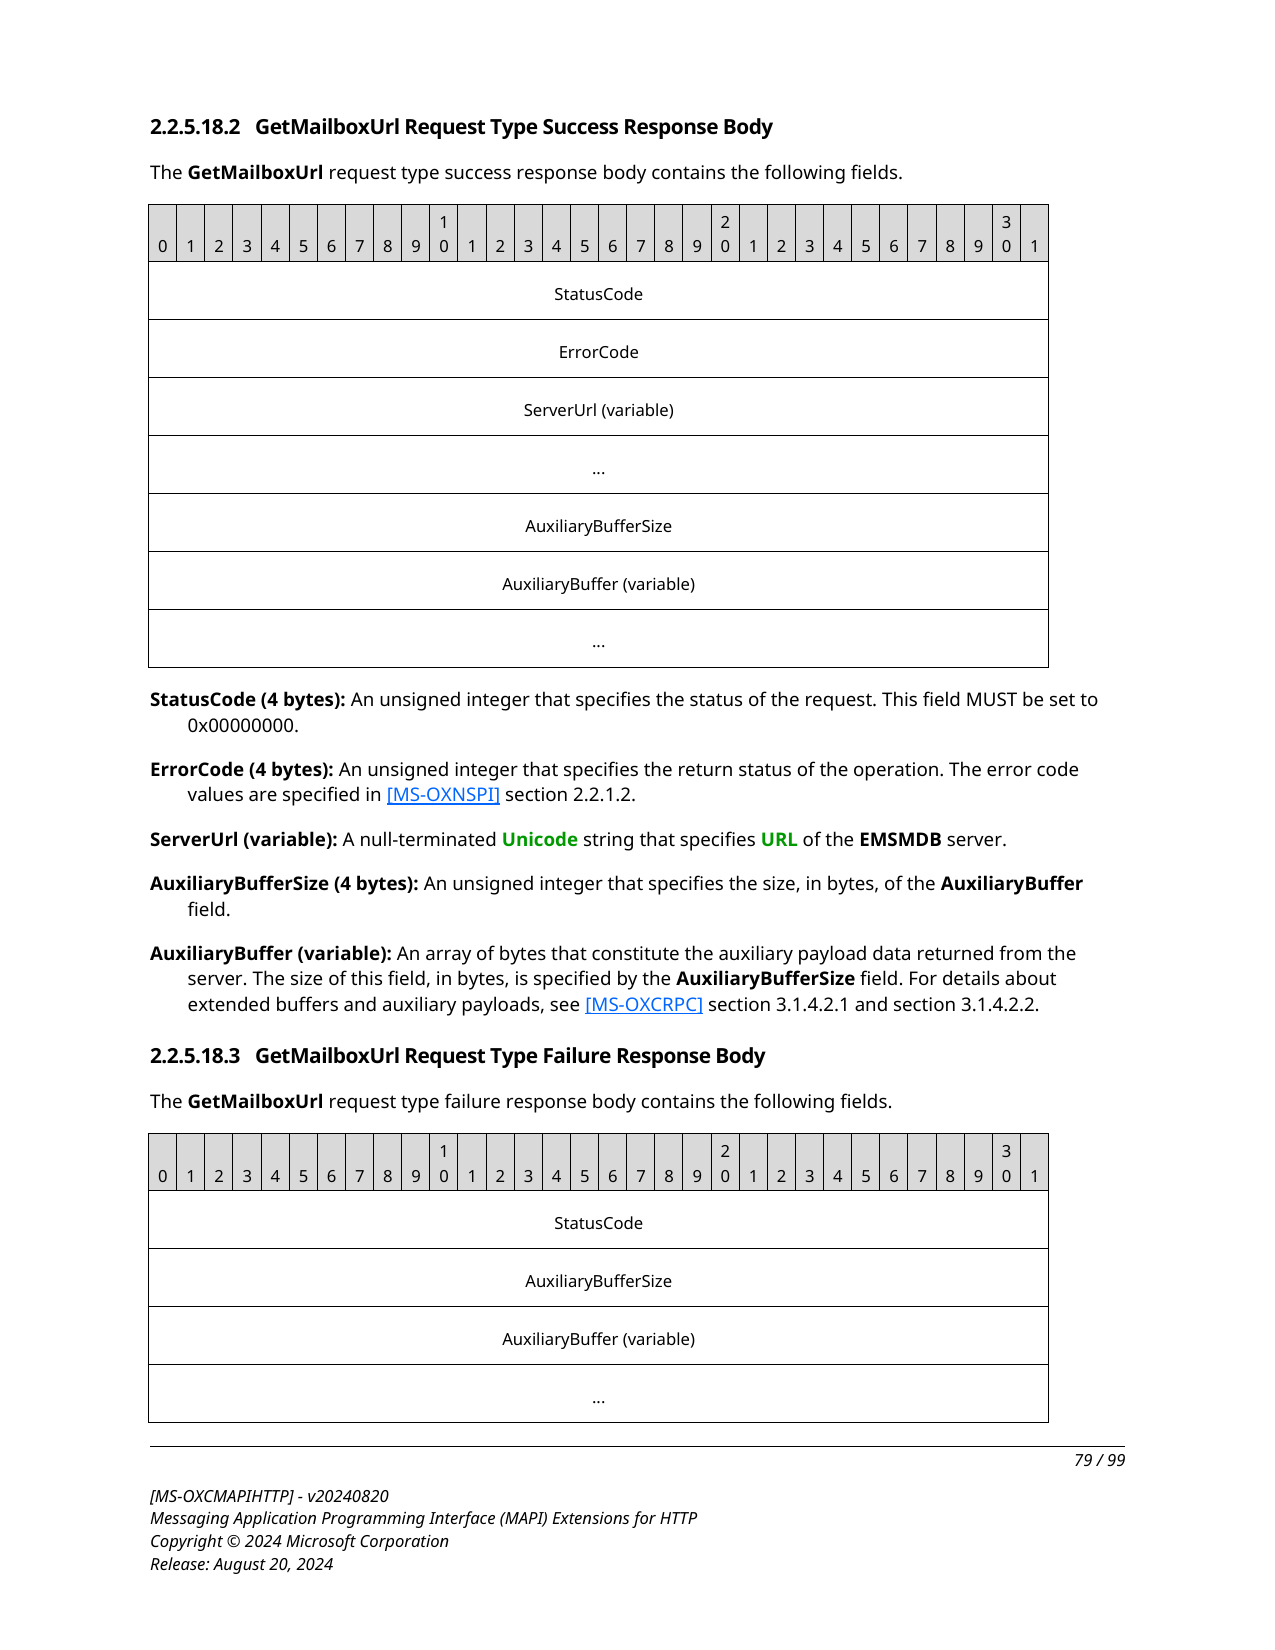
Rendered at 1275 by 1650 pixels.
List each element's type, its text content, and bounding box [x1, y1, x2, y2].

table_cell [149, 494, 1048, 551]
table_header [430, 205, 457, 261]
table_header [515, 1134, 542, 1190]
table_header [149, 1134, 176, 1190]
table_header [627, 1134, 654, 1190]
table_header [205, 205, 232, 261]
text StatusCode (4 bytes): An unsigned integer that specifies the status of the request. This field MUST be set to 0x00000000. [150, 686, 1125, 737]
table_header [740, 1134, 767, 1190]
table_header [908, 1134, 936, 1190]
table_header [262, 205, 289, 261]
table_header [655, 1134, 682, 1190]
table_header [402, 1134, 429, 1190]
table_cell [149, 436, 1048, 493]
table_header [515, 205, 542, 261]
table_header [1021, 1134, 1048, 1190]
text The GetMailboxUrl request type failure response body contains the following fields. [150, 1089, 1125, 1114]
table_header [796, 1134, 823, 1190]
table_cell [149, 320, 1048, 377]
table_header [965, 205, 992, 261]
text AuxiliaryBuffer (variable): An array of bytes that constitute the auxiliary payload data returned from the server. The size of this field, in bytes, is specified by the AuxiliaryBufferSize field. For details about extended buffers and auxiliary payloads, see [MS-OXCRPC] section 3.1.4.2.1 and section 3.1.4.2.2. [150, 940, 1125, 1017]
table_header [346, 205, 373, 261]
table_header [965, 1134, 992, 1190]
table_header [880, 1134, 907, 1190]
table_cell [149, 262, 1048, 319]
text AuxiliaryBufferSize (4 bytes): An unsigned integer that specifies the size, in bytes, of the AuxiliaryBuffer field. [150, 870, 1125, 921]
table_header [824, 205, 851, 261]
text The GetMailboxUrl request type success response body contains the following fields. [150, 160, 1125, 185]
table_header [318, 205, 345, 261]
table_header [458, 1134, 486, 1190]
text ErrorCode (4 bytes): An unsigned integer that specifies the return status of the operation. The error code values are specified in [MS-OXNSPI] section 2.2.1.2. [150, 756, 1125, 807]
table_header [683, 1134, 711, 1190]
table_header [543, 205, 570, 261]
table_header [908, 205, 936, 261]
subtitle GetMailboxUrl Request Type Failure Response Body [150, 1042, 1125, 1070]
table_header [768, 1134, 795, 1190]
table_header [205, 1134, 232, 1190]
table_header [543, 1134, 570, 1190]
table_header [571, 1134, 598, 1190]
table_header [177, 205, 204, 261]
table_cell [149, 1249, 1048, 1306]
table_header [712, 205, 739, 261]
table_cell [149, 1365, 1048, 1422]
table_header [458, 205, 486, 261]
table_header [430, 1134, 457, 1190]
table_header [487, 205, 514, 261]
subtitle GetMailboxUrl Request Type Success Response Body [150, 112, 1125, 141]
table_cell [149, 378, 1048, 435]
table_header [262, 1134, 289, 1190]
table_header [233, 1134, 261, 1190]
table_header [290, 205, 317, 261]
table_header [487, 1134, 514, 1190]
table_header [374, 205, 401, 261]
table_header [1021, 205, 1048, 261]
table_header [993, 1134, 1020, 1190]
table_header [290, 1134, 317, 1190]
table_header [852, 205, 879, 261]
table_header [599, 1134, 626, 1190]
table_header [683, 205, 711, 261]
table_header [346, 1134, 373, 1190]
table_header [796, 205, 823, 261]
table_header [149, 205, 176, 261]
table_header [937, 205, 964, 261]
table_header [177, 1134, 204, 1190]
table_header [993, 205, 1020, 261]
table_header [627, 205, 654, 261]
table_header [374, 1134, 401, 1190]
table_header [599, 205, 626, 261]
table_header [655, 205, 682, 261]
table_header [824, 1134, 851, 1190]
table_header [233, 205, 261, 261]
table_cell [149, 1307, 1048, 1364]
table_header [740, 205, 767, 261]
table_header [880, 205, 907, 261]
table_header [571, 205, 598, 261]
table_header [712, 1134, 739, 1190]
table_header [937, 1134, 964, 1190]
text ServerUrl (variable): A null-terminated Unicode string that specifies URL of the EMSMDB server. [150, 826, 1125, 852]
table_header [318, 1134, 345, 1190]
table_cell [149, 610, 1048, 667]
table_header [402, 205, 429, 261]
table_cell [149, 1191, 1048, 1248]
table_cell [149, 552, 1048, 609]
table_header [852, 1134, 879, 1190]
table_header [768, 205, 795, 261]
